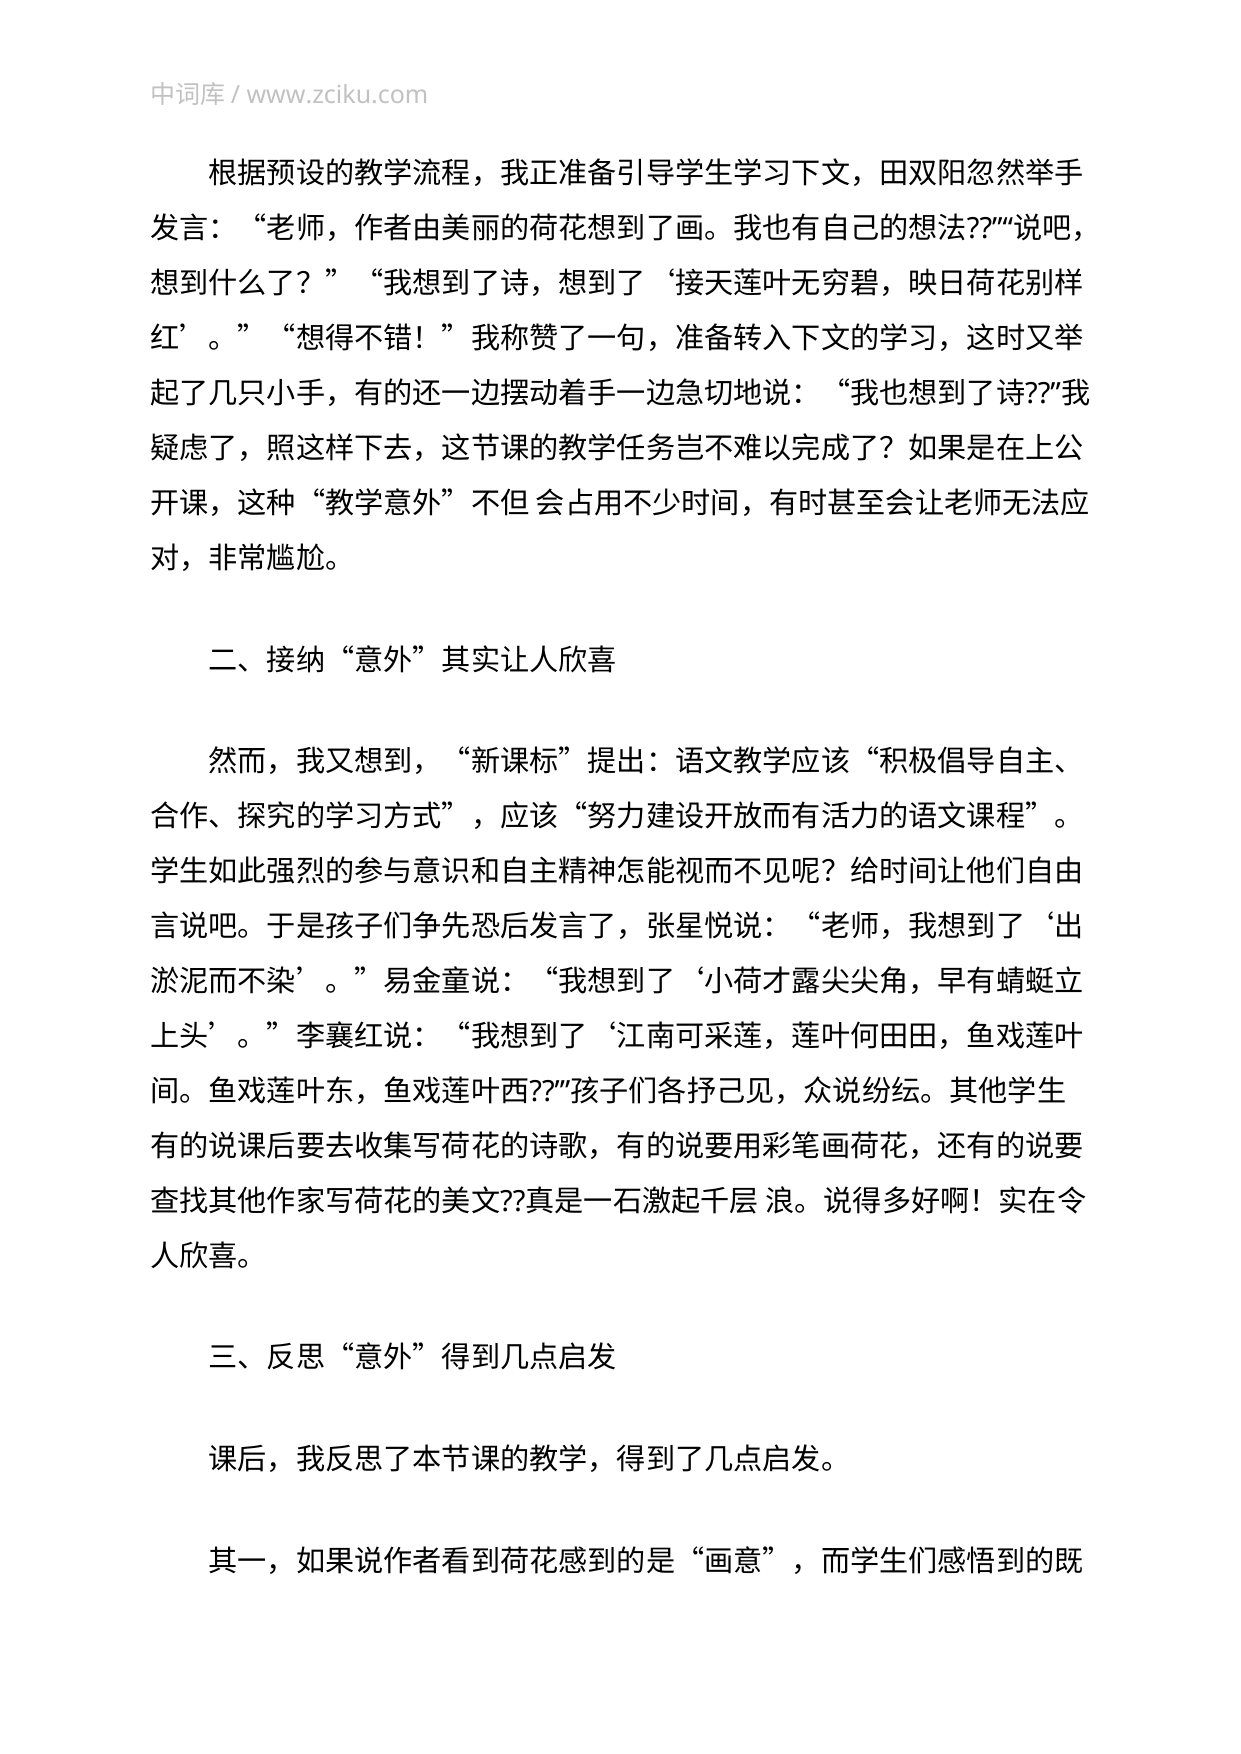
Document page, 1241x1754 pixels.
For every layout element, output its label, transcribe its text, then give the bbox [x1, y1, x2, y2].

text 三、反思“意外”得到几点启发 [150, 1334, 1090, 1376]
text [150, 1538, 1090, 1580]
text 二、接纳“意外”其实让人欣喜 [150, 636, 1090, 678]
text 课后，我反思了本节课的教学，得到了几点启发。 [150, 1436, 1090, 1478]
text 根据预设的教学流程，我正准备引导学生学习下文，田双阳忽然举手发言：“老师，作者由美丽的荷花想到了画。我也有自己的想法??”“说吧，想到什么了？”“我想到了诗，想到了‘接天莲叶无穷碧，映日荷花别样红’。”“想得不错！”我称赞了一句，准备转入下文的学习，这时又举起了几只小手，有的还一边摆动着手一边急切地说：“我也想到了诗??”我疑虑了，照这样下去，这节课的教学任务岂不难以完成了？如果是在上公开课，这种“教学意外”不但 会占用不少时间，有时甚至会让老师无法应对，非常尴尬。 [150, 150, 1090, 577]
text 然而，我又想到，“新课标”提出：语文教学应该“积极倡导自主、合作、探究的学习方式”，应该“努力建设开放而有活力的语文课程”。学生如此强烈的参与意识和自主精神怎能视而不见呢？给时间让他们自由言说吧。于是孩子们争先恐后发言了，张星悦说：“老师，我想到了‘出淤泥而不染’。”易金童说：“我想到了‘小荷才露尖尖角，早有蜻蜓立上头’。”李襄红说：“我想到了‘江南可采莲，莲叶何田田，鱼戏莲叶间。鱼戏莲叶东，鱼戏莲叶西??’”孩子们各抒己见，众说纷纭。其他学生有的说课后要去收集写荷花的诗歌，有的说要用彩笔画荷花，还有的说要查找其他作家写荷花的美文??真是一石激起千层 浪。说得多好啊！实在令人欣喜。 [150, 738, 1090, 1274]
